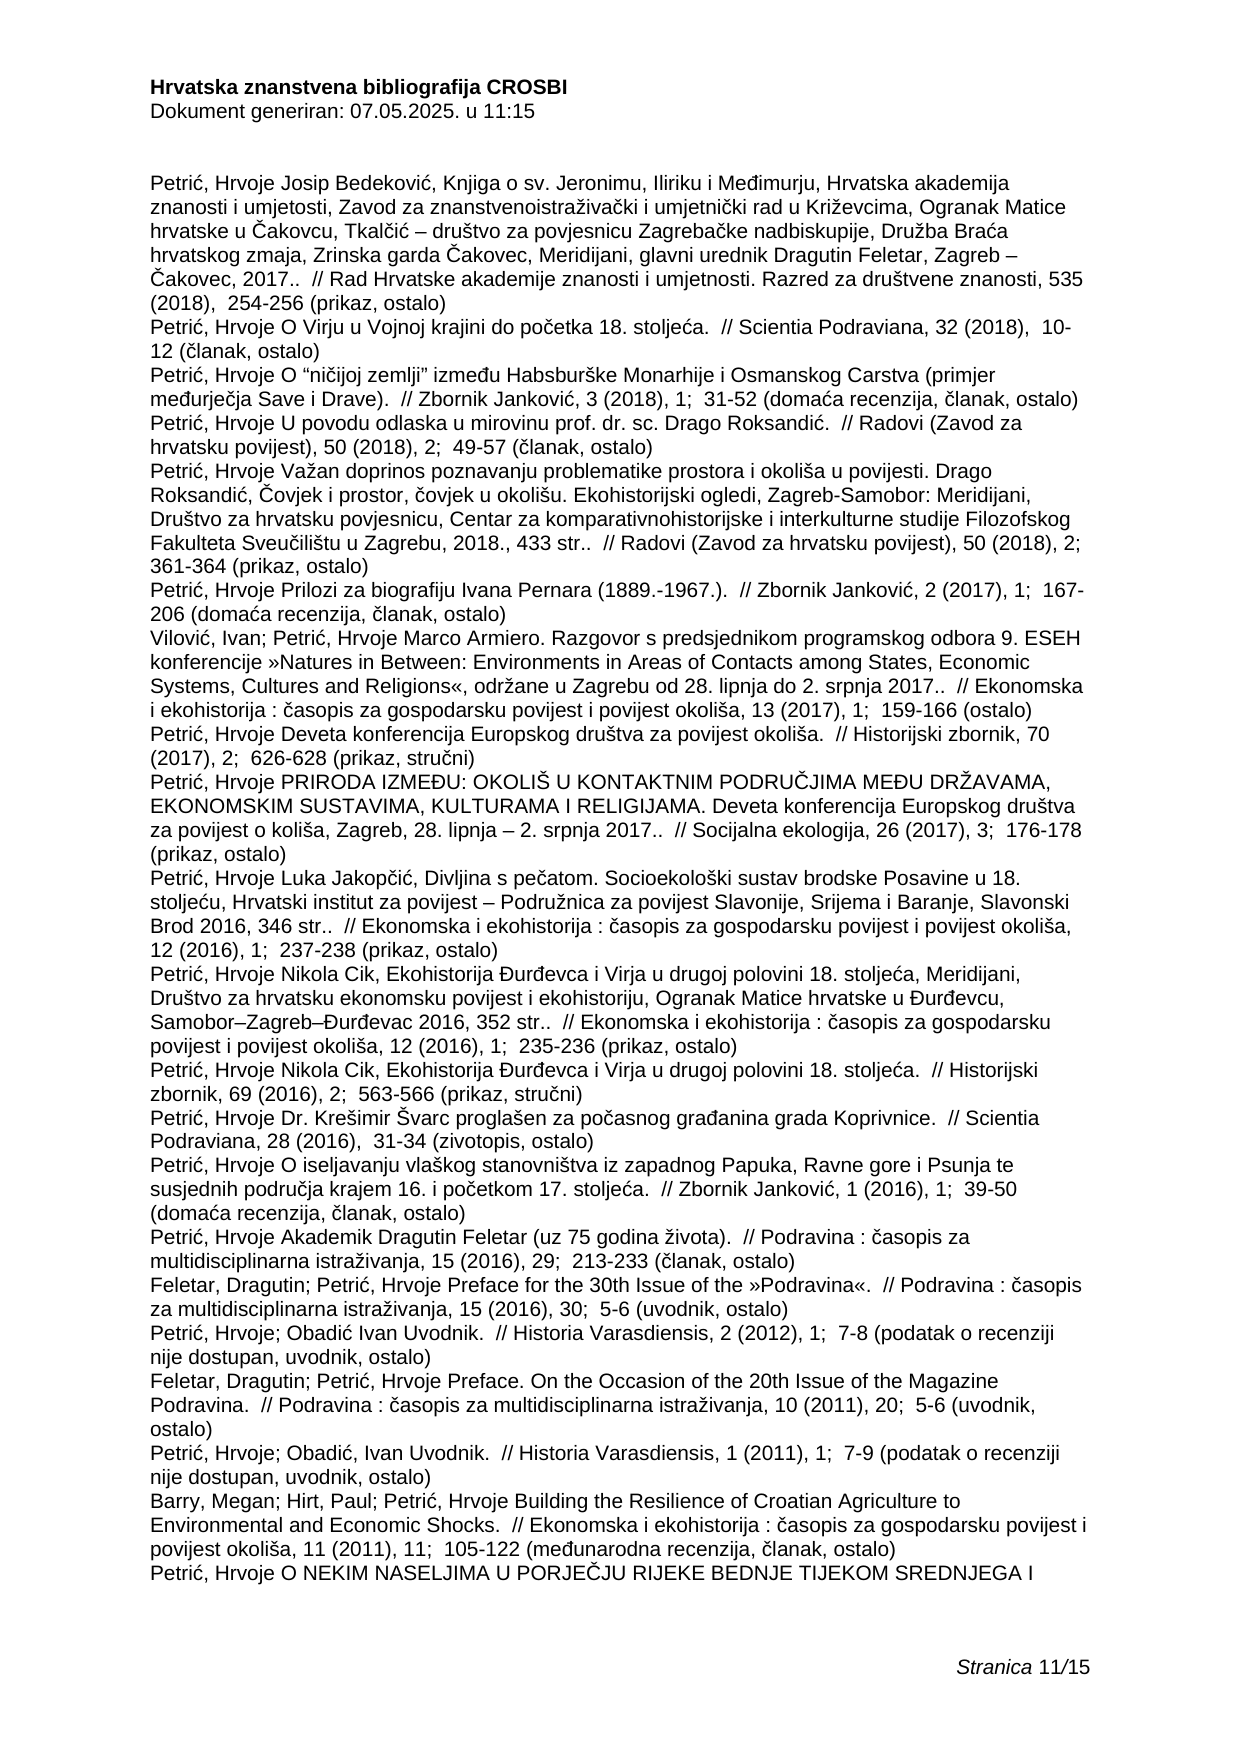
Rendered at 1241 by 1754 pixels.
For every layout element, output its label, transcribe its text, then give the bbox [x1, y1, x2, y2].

text Petrić, Hrvoje; Obadić Ivan [150, 1321, 1090, 1369]
text Petrić, Hrvoje [150, 1153, 1090, 1225]
text Petrić, Hrvoje [150, 363, 1090, 411]
text Petrić, Hrvoje; Obadić, Ivan [150, 1441, 1090, 1489]
text Petrić, Hrvoje [150, 722, 1090, 770]
text Feletar, Dragutin; Petrić, Hrvoje [150, 1369, 1090, 1441]
text Petrić, Hrvoje [150, 315, 1090, 363]
text Petrić, Hrvoje [150, 1057, 1090, 1105]
text Feletar, Dragutin; Petrić, Hrvoje [150, 1273, 1090, 1321]
text Petrić, Hrvoje [150, 171, 1090, 315]
text Petrić, Hrvoje [150, 1561, 1090, 1584]
text Petrić, Hrvoje [150, 962, 1090, 1057]
text Petrić, Hrvoje [150, 578, 1090, 626]
text Petrić, Hrvoje [150, 1225, 1090, 1273]
text Barry, Megan; Hirt, Paul; Petrić, Hrvoje [150, 1489, 1090, 1561]
text Petrić, Hrvoje [150, 411, 1090, 458]
text Petrić, Hrvoje [150, 770, 1090, 866]
text Petrić, Hrvoje [150, 1105, 1090, 1153]
text Petrić, Hrvoje [150, 458, 1090, 578]
text Petrić, Hrvoje [150, 866, 1090, 962]
text Vilović, Ivan; Petrić, Hrvoje [150, 626, 1090, 722]
